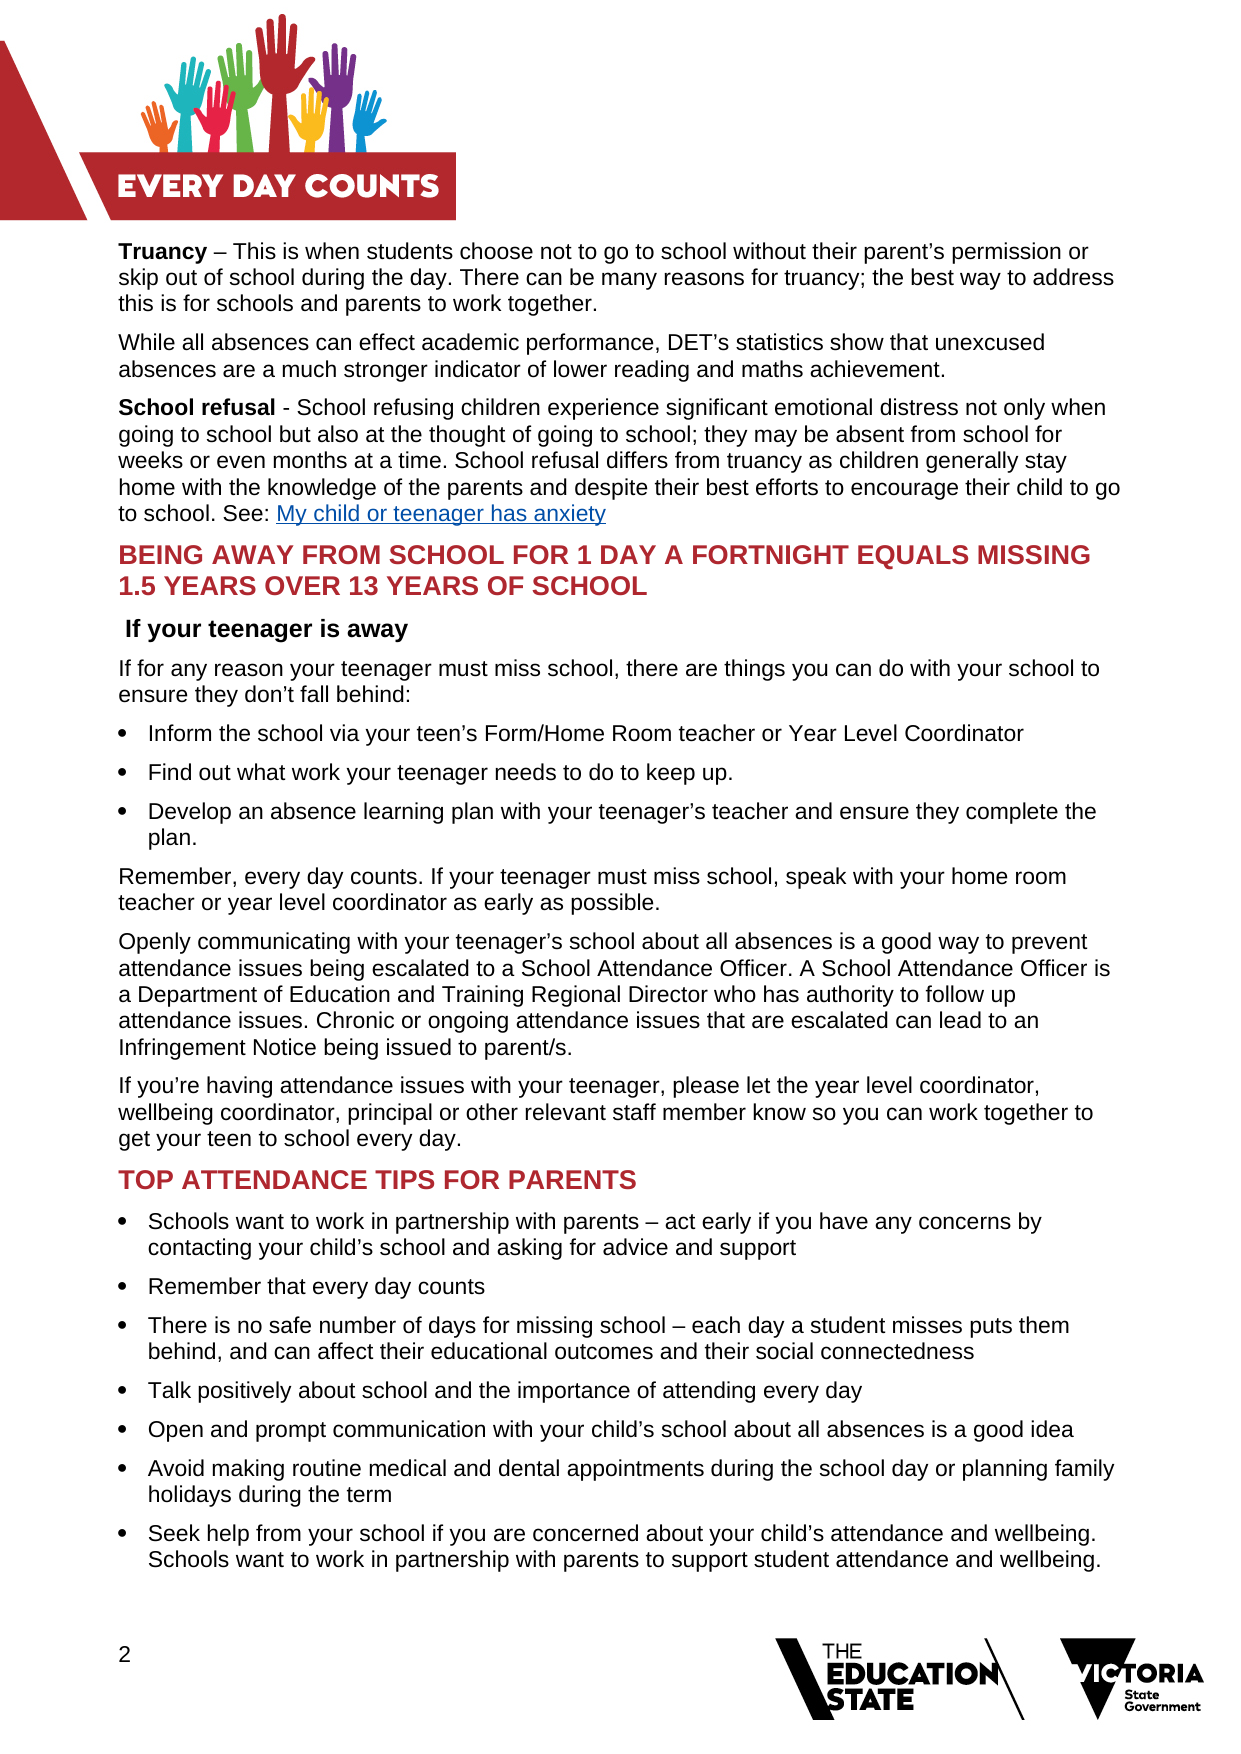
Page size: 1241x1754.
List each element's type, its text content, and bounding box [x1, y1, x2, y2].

text Remember that every day counts [118, 1273, 1122, 1299]
text School refusal - School refusing children experience significant emotional distress not only when going to school but also at the thought of going to school; they may be absent from school for weeks or even months at a time. School refusal differs from truancy as children generally stay home with the knowledge of the parents and despite their best efforts to encourage their child to go to school. See: My child or teenager has anxiety [118, 394, 1122, 526]
text While all absences can effect academic performance, DET’s statistics show that unexcused absences are a much stronger indicator of lower reading and maths achievement. [118, 329, 1122, 382]
text Openly communicating with your teenager’s school about all absences is a good way to prevent attendance issues being escalated to a School Attendance Officer. A School Attendance Officer is a Department of Education and Training Regional Director who has authority to follow up attendance issues. Chronic or ongoing attendance issues that are escalated can lead to an Infringement Notice being issued to parent/s. [118, 928, 1122, 1060]
text Develop an absence learning plan with your teenager’s teacher and ensure they complete the plan. [118, 798, 1122, 851]
text If you’re having attendance issues with your teenager, please let the year level coordinator, wellbeing coordinator, principal or other relevant staff member know so you can work together to get your teen to school every day. [118, 1072, 1122, 1152]
text Remember, every day counts. If your teenager must miss school, speak with your home room teacher or year level coordinator as early as possible. [118, 863, 1122, 916]
text Open and prompt communication with your child’s school about all absences is a good idea [118, 1416, 1122, 1442]
text Find out what work your teenager needs to do to keep up. [118, 759, 1122, 785]
picture [0, 0, 1240, 1752]
text There is no safe number of days for missing school – each day a student misses puts them behind, and can affect their educational outcomes and their social connectedness [118, 1312, 1122, 1364]
text Avoid making routine medical and dental appointments during the school day or planning family holidays during the term [118, 1455, 1122, 1507]
subtitle Top attendance tips for parents [118, 1164, 1122, 1195]
subtitle If your teenager is away [118, 614, 1122, 642]
subtitle Being away from school for 1 day a fortnight equals missing 1.5 years over 13 years of school [118, 539, 1122, 601]
text Schools want to work in partnership with parents – act early if you have any concerns by contacting your child’s school and asking for advice and support [118, 1208, 1122, 1261]
text Inform the school via your teen’s Form/Home Room teacher or Year Level Coordinator [118, 720, 1122, 746]
text Seek help from your school if you are concerned about your child’s attendance and wellbeing. Schools want to work in partnership with parents to support student attendance and wellbeing. [118, 1520, 1122, 1573]
text Talk positively about school and the importance of attending every day [118, 1377, 1122, 1403]
text If for any reason your teenager must miss school, there are things you can do with your school to ensure they don’t fall behind: [118, 655, 1122, 708]
text Truancy – This is when students choose not to go to school without their parent’s permission or skip out of school during the day. There can be many reasons for truancy; the best way to address this is for schools and parents to work together. [118, 238, 1122, 317]
